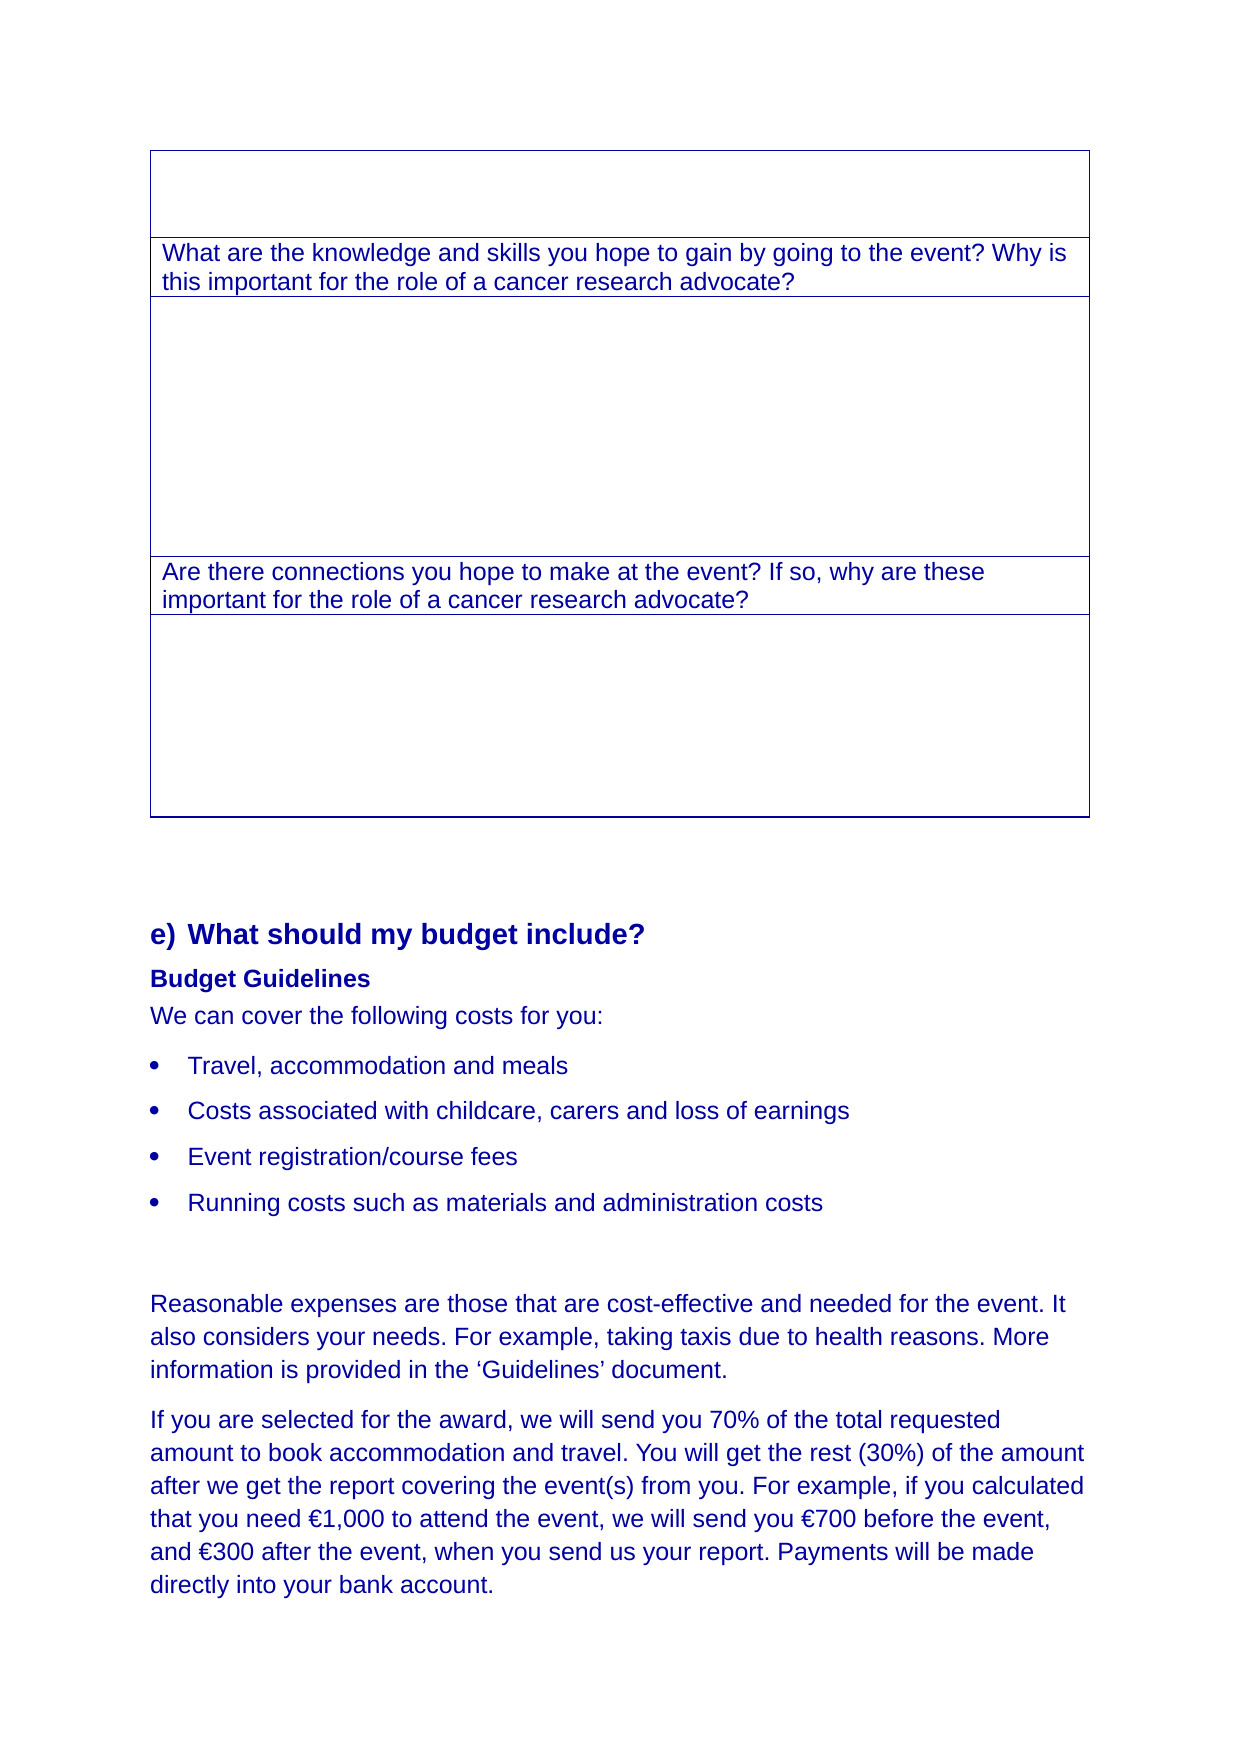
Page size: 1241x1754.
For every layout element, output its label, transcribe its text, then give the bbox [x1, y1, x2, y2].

table_cell [151, 297, 1089, 556]
table_cell [151, 615, 1089, 816]
list Running costs such as materials and administration costs [150, 1187, 1090, 1216]
table_cell What are the knowledge and skills you hope to gain by going to the event? Why is this important for the role of a cancer research advocate? [151, 238, 1089, 296]
table_cell [151, 151, 1089, 237]
text Reasonable expenses are those that are cost-effective and needed for the event. It also considers your needs. For example, taking taxis due to health reasons. More information is provided in the ‘Guidelines’ document. [150, 1289, 1090, 1384]
text We can cover the following costs for you: [150, 1001, 1090, 1030]
subtitle Budget Guidelines [150, 964, 1090, 992]
subtitle What should my budget include? [150, 917, 1090, 950]
list Travel, accommodation and meals [150, 1051, 1090, 1079]
list Costs associated with childcare, carers and loss of earnings [150, 1096, 1090, 1125]
list Event registration/course fees [150, 1142, 1090, 1171]
text If you are selected for the award, we will send you 70% of the total requested amount to book accommodation and travel. You will get the rest (30%) of the amount after we get the report covering the event(s) from you. For example, if you calculated that you need €1,000 to attend the event, we will send you €700 before the event, and €300 after the event, when you send us your report. Payments will be made directly into your bank account. [150, 1405, 1090, 1598]
table_cell Are there connections you hope to make at the event? If so, why are these important for the role of a cancer research advocate? [151, 557, 1089, 614]
